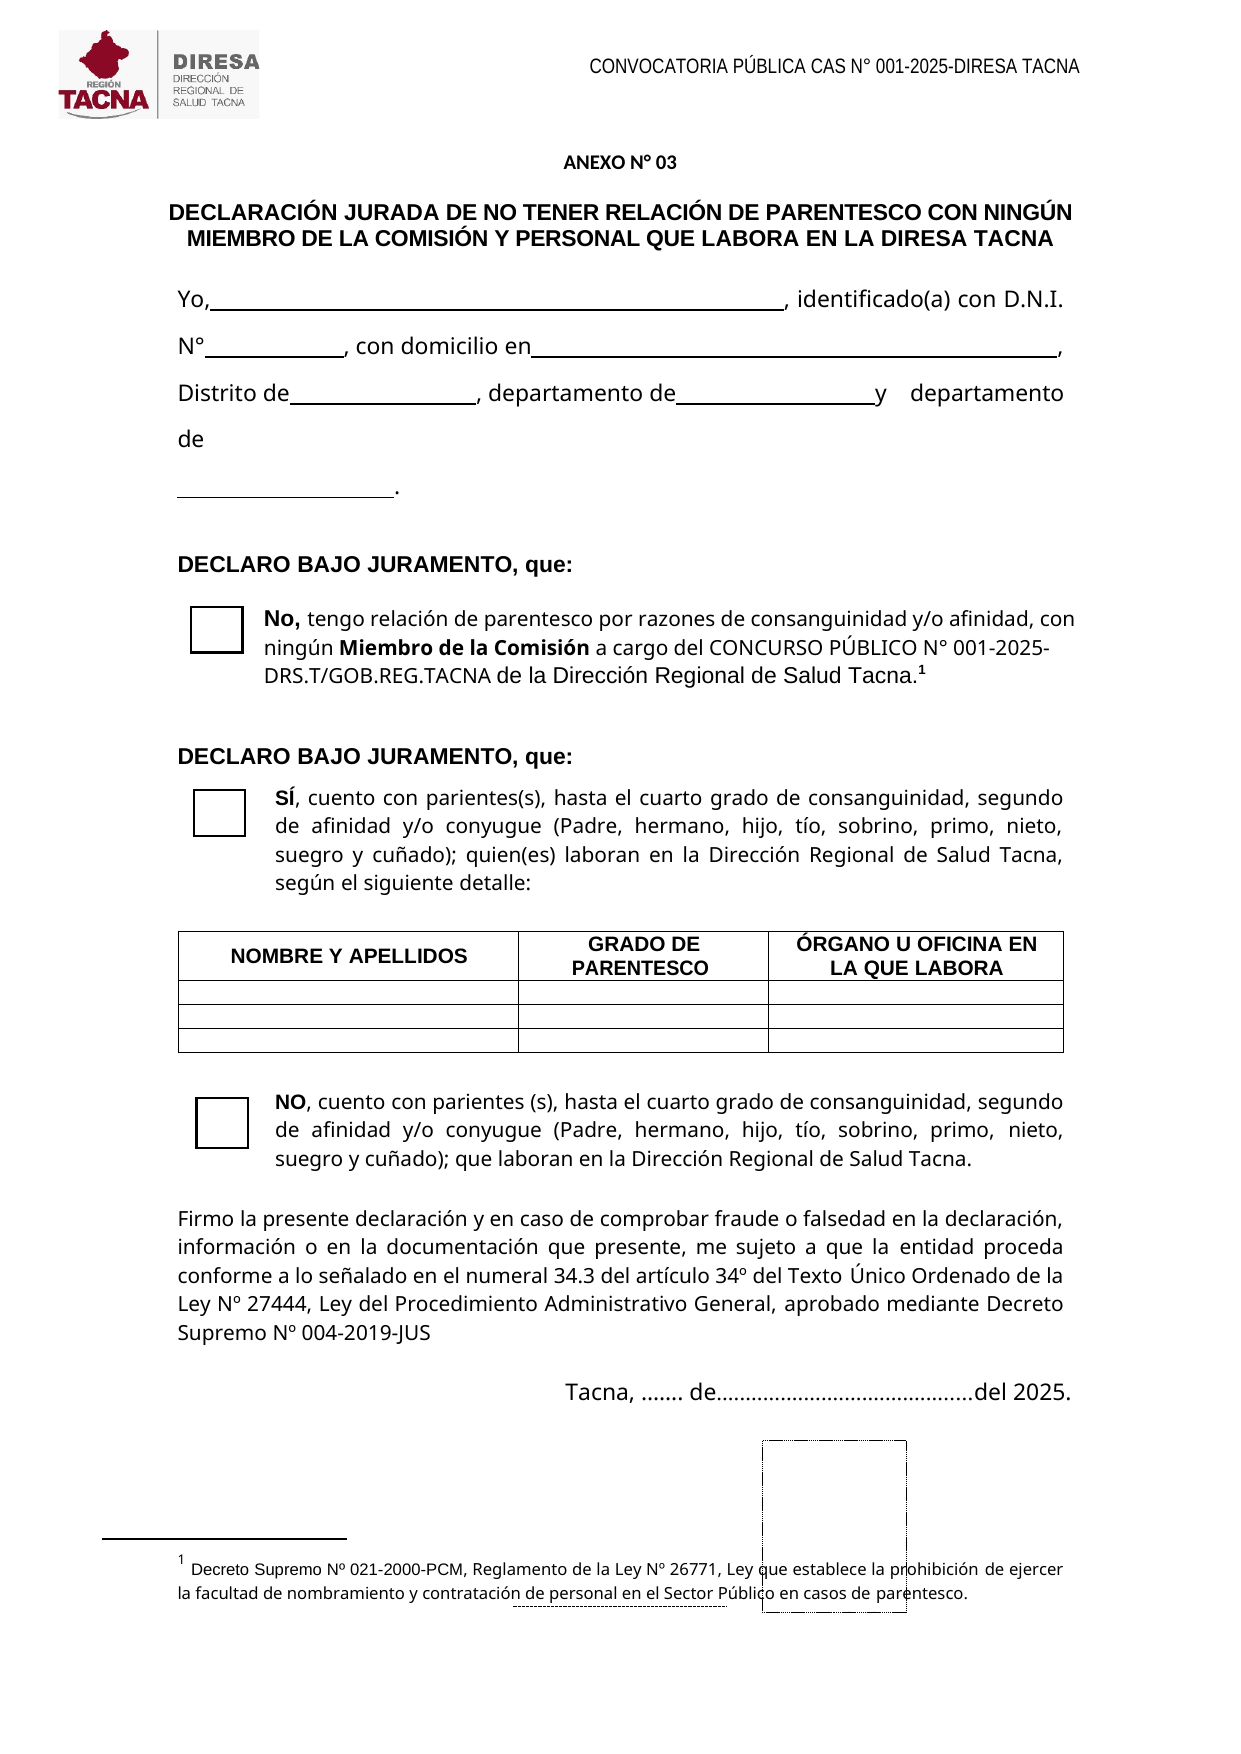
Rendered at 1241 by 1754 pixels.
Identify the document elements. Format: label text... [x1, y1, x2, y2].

table_cell [769, 981, 1063, 1004]
text Yo, , identificado(a) con D.N.I. N° , con domicilio en , Distrito de , departamento de y departamento de [177, 283, 1064, 454]
table_cell [519, 1029, 768, 1052]
table_cell [179, 1005, 518, 1028]
text SÍ, cuento con parientes(s), hasta el cuarto grado de consanguinidad, segundo de afinidad y/o conyugue (Padre, hermano, hijo, tío, sobrino, primo, nieto, suegro y cuñado); quien(es) laboran en la Dirección Regional de Salud Tacna, según el siguiente detalle: [275, 783, 1063, 897]
text . [177, 470, 1080, 502]
table_cell [179, 1029, 518, 1052]
table_header NOMBRE Y APELLIDOS [179, 932, 518, 980]
subtitle No, tengo relación de parentesco por razones de consanguinidad y/o afinidad, con ningún Miembro de la Comisión a cargo del CONCURSO PÚBLICO N° 001-2025-DRS.T/GOB.REG.TACNA de la Dirección Regional de Salud Tacna. [264, 604, 1080, 689]
table_cell [519, 1005, 768, 1028]
picture [58, 30, 260, 119]
table_header GRADO DE PARENTESCO [519, 932, 768, 980]
text ANEXO N° 03 [160, 150, 1080, 175]
subtitle DECLARO BAJO JURAMENTO, que: [177, 743, 1080, 769]
subtitle DECLARACIÓN JURADA DE NO TENER RELACIÓN DE PARENTESCO CON NINGÚN MIEMBRO DE LA COMISIÓN Y PERSONAL QUE LABORA EN LA DIRESA TACNA [161, 199, 1080, 251]
table_cell [179, 981, 518, 1004]
text Tacna, ……. de del 2025. [565, 1376, 1080, 1408]
text NO, cuento con parientes (s), hasta el cuarto grado de consanguinidad, segundo de afinidad y/o conyugue (Padre, hermano, hijo, tío, sobrino, primo, nieto, suegro y cuñado); que laboran en la Dirección Regional de Salud Tacna. [275, 1087, 1063, 1172]
table_cell [769, 1029, 1063, 1052]
table_cell [769, 1005, 1063, 1028]
subtitle DECLARO BAJO JURAMENTO, que: [177, 551, 1080, 578]
table_cell [519, 981, 768, 1004]
text Firmo la presente declaración y en caso de comprobar fraude o falsedad en la declaración, información o en la documentación que presente, me sujeto a que la entidad proceda conforme a lo señalado en el numeral 34.3 del artículo 34º del Texto Único Ordenado de la Ley Nº 27444, Ley del Procedimiento Administrativo General, aprobado mediante Decreto Supremo Nº 004-2019-JUS [177, 1204, 1063, 1346]
table_header ÓRGANO U OFICINA EN LA QUE LABORA [769, 932, 1063, 980]
